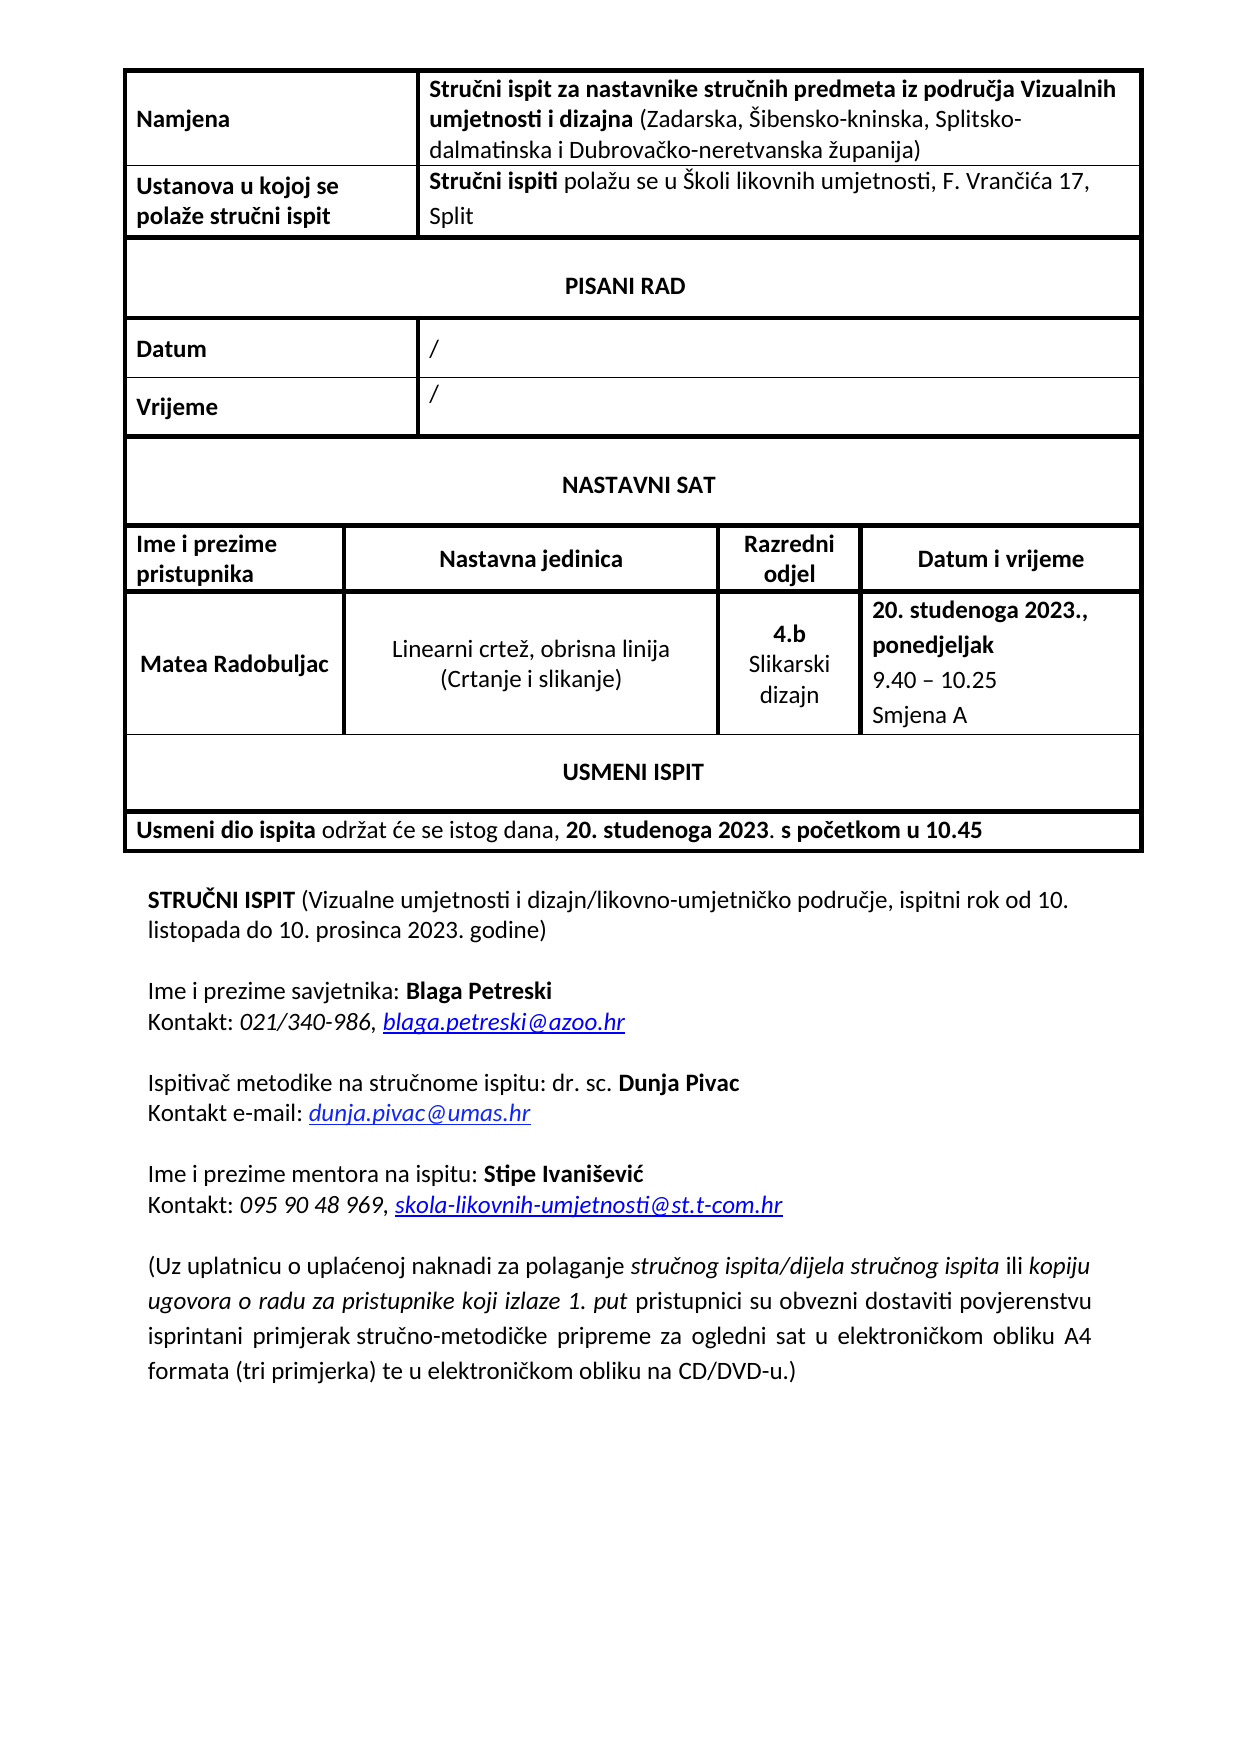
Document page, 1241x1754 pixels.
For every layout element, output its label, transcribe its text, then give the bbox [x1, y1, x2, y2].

text Kontakt: 021/340-986, blaga.petreski@azoo.hr [148, 1006, 1093, 1036]
table_cell Datum i vrijeme [863, 528, 1139, 589]
table_cell Datum [127, 320, 416, 377]
text STRUČNI ISPIT (Vizualne umjetnosti i dizajn/likovno-umjetničko područje, ispitni rok od 10. listopada do 10. prosinca 2023. godine) [148, 884, 1093, 945]
table_cell Usmeni dio ispita održat će se istog dana, 20. studenoga 2023. s početkom u 10.45 [127, 814, 1139, 849]
text Ispitivač metodike na stručnome ispitu: dr. sc. Dunja Pivac [148, 1067, 1093, 1097]
text (Uz uplatnicu o uplaćenoj naknadi za polaganje stručnog ispita/dijela stručnog ispita ili kopiju ugovora o radu za pristupnike koji izlaze 1. put pristupnici su obvezni dostaviti povjerenstvu isprintani primjerak stručno-metodičke pripreme za ogledni sat u elektroničkom obliku A4 formata (tri primjerka) te u elektroničkom obliku na CD/DVD-u.) [148, 1250, 1093, 1320]
table_cell / [420, 320, 1139, 377]
table_cell NASTAVNI SAT [127, 439, 1139, 523]
table_cell Vrijeme [127, 378, 416, 434]
text Kontakt e-mail: dunja.pivac@umas.hr [148, 1097, 1093, 1128]
table_cell Ustanova u kojoj se polaže stručni ispit [127, 166, 416, 235]
table_cell Nastavna jedinica [346, 528, 716, 589]
table_cell Linearni crtež, obrisna linija (Crtanje i slikanje) [346, 594, 716, 733]
text (Uz uplatnicu o uplaćenoj naknadi za polaganje stručnog ispita/dijela stručnog ispita ili kopiju ugovora o radu za pristupnike koji izlaze 1. put pristupnici su obvezni dostaviti povjerenstvu isprintani primjerak stručno-metodičke pripreme za ogledni sat u elektroničkom obliku A4 formata (tri primjerka) te u elektroničkom obliku na CD/DVD-u.) [148, 1351, 1093, 1386]
table_cell Razredni odjel [720, 528, 858, 589]
table_header Namjena [127, 73, 416, 164]
table_cell / [420, 378, 1139, 434]
table_cell Ime i prezime pristupnika [127, 528, 342, 589]
table_cell USMENI ISPIT [127, 735, 1139, 809]
table_cell 20. studenoga 2023., ponedjeljak 9.40 – 10.25 Smjena A [863, 594, 1139, 733]
table_cell Stručni ispiti polažu se u Školi likovnih umjetnosti, F. Vrančića 17, Split [420, 166, 1139, 235]
table_cell PISANI RAD [127, 240, 1139, 316]
table_cell 4.b Slikarski dizajn [720, 594, 858, 733]
table_cell Matea Radobuljac [127, 594, 342, 733]
table_header Stručni ispit za nastavnike stručnih predmeta iz područja Vizualnih umjetnosti i dizajna (Zadarska, Šibensko-kninska, Splitsko-dalmatinska i Dubrovačko-neretvanska županija) [420, 73, 1139, 164]
text Ime i prezime savjetnika: Blaga Petreski [148, 975, 1093, 1006]
text Kontakt: 095 90 48 969, skola-likovnih-umjetnosti@st.t-com.hr [148, 1189, 1093, 1219]
text Ime i prezime mentora na ispitu: Stipe Ivanišević [148, 1158, 1093, 1189]
